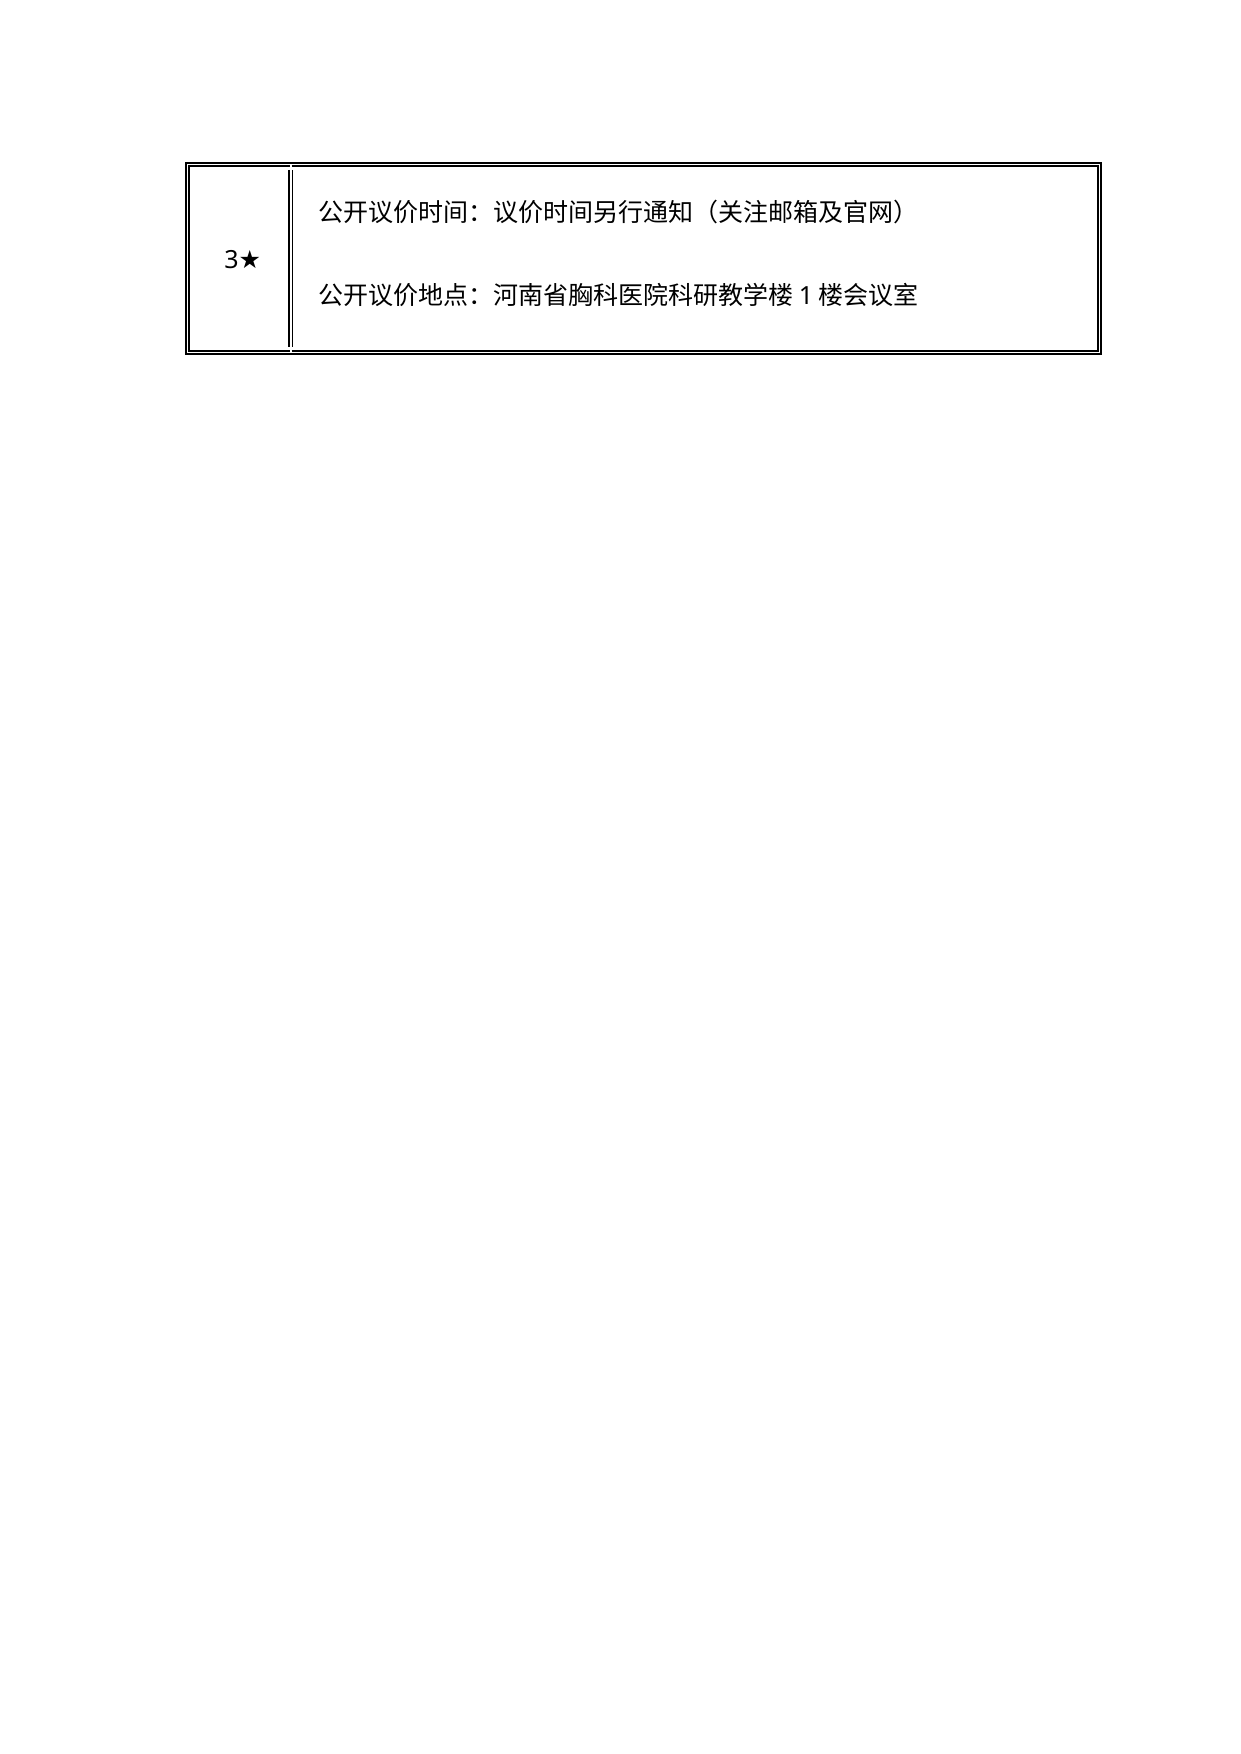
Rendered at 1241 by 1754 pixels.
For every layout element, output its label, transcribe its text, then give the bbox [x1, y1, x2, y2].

table_cell 3★ [188, 164, 291, 350]
table_cell 公开议价时间：议价时间另行通知（关注邮箱及官网） 公开议价地点：河南省胸科医院科研教学楼1楼会议室 [291, 166, 1097, 350]
